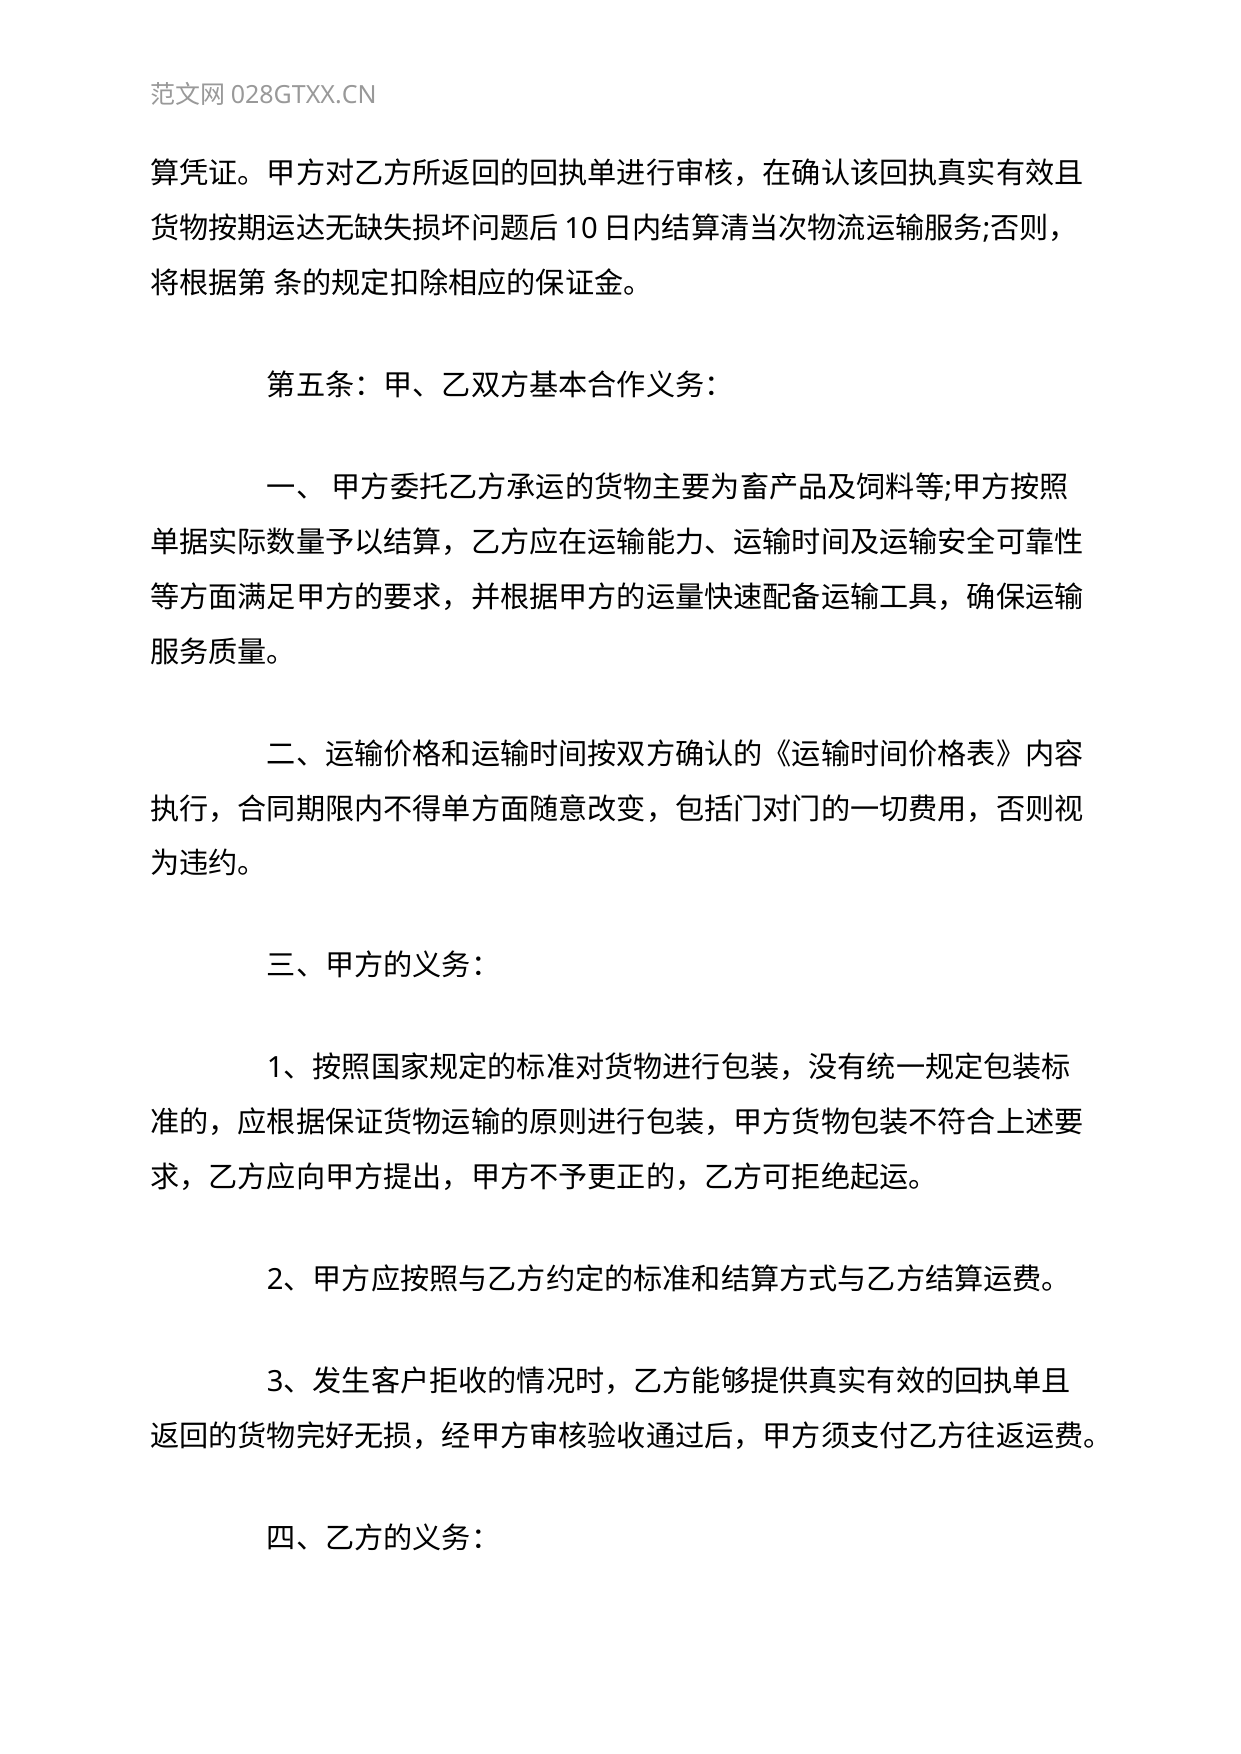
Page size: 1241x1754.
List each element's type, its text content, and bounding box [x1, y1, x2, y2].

text 三、甲方的义务： [150, 942, 1090, 984]
text 3、发生客户拒收的情况时，乙方能够提供真实有效的回执单且返回的货物完好无损，经甲方审核验收通过后，甲方须支付乙方往返运费。 [150, 1357, 1090, 1455]
text 一、 甲方委托乙方承运的货物主要为畜产品及饲料等;甲方按照单据实际数量予以结算，乙方应在运输能力、运输时间及运输安全可靠性等方面满足甲方的要求，并根据甲方的运量快速配备运输工具，确保运输服务质量。 [150, 464, 1090, 671]
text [150, 150, 1090, 302]
text 1、按照国家规定的标准对货物进行包装，没有统一规定包装标准的，应根据保证货物运输的原则进行包装，甲方货物包装不符合上述要求，乙方应向甲方提出，甲方不予更正的，乙方可拒绝起运。 [150, 1044, 1090, 1196]
text 二、运输价格和运输时间按双方确认的《运输时间价格表》内容执行，合同期限内不得单方面随意改变，包括门对门的一切费用，否则视为违约。 [150, 730, 1090, 882]
text 第五条：甲、乙双方基本合作义务： [150, 362, 1090, 404]
text 2、甲方应按照与乙方约定的标准和结算方式与乙方结算运费。 [150, 1256, 1090, 1298]
text 四、乙方的义务： [150, 1514, 1090, 1557]
